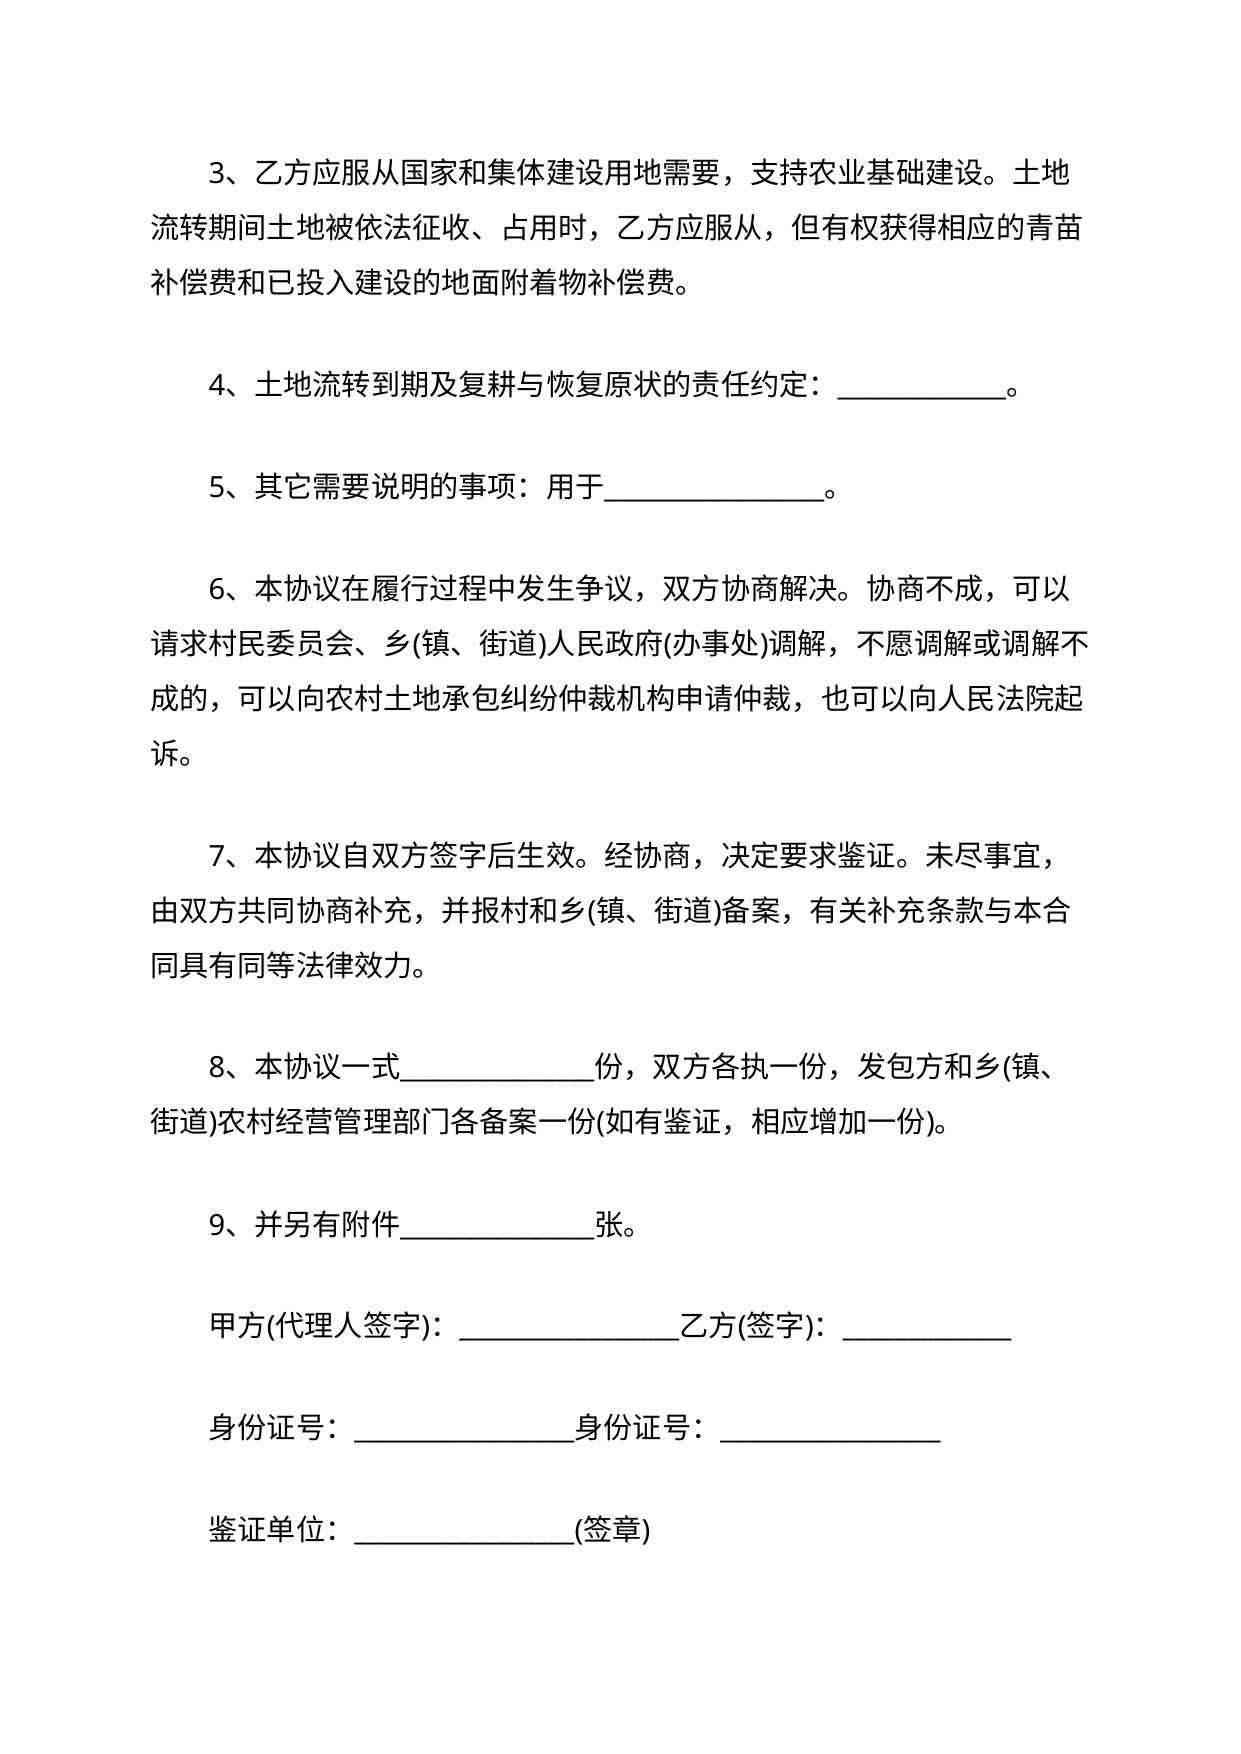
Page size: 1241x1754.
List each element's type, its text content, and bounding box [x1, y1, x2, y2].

text 身份证号：_________________身份证号：_________________ [150, 1405, 1090, 1447]
text 7、本协议自双方签字后生效。经协商，决定要求鉴证。未尽事宜，由双方共同协商补充，并报村和乡(镇、街道)备案，有关补充条款与本合同具有同等法律效力。 [150, 832, 1090, 984]
text 8、本协议一式_______________份，双方各执一份，发包方和乡(镇、街道)农村经营管理部门各备案一份(如有鉴证，相应增加一份)。 [150, 1044, 1090, 1141]
text 3、乙方应服从国家和集体建设用地需要，支持农业基础建设。土地流转期间土地被依法征收、占用时，乙方应服从，但有权获得相应的青苗补偿费和已投入建设的地面附着物补偿费。 [150, 150, 1090, 302]
text 5、其它需要说明的事项：用于_________________。 [150, 464, 1090, 506]
text 9、并另有附件_______________张。 [150, 1201, 1090, 1243]
text 鉴证单位：_________________(签章) [150, 1507, 1090, 1549]
text 4、土地流转到期及复耕与恢复原状的责任约定：_____________。 [150, 362, 1090, 404]
text 6、本协议在履行过程中发生争议，双方协商解决。协商不成，可以请求村民委员会、乡(镇、街道)人民政府(办事处)调解，不愿调解或调解不成的，可以向农村土地承包纠纷仲裁机构申请仲裁，也可以向人民法院起诉。 [150, 566, 1090, 773]
text 甲方(代理人签字)：_________________乙方(签字)：_____________ [150, 1303, 1090, 1345]
